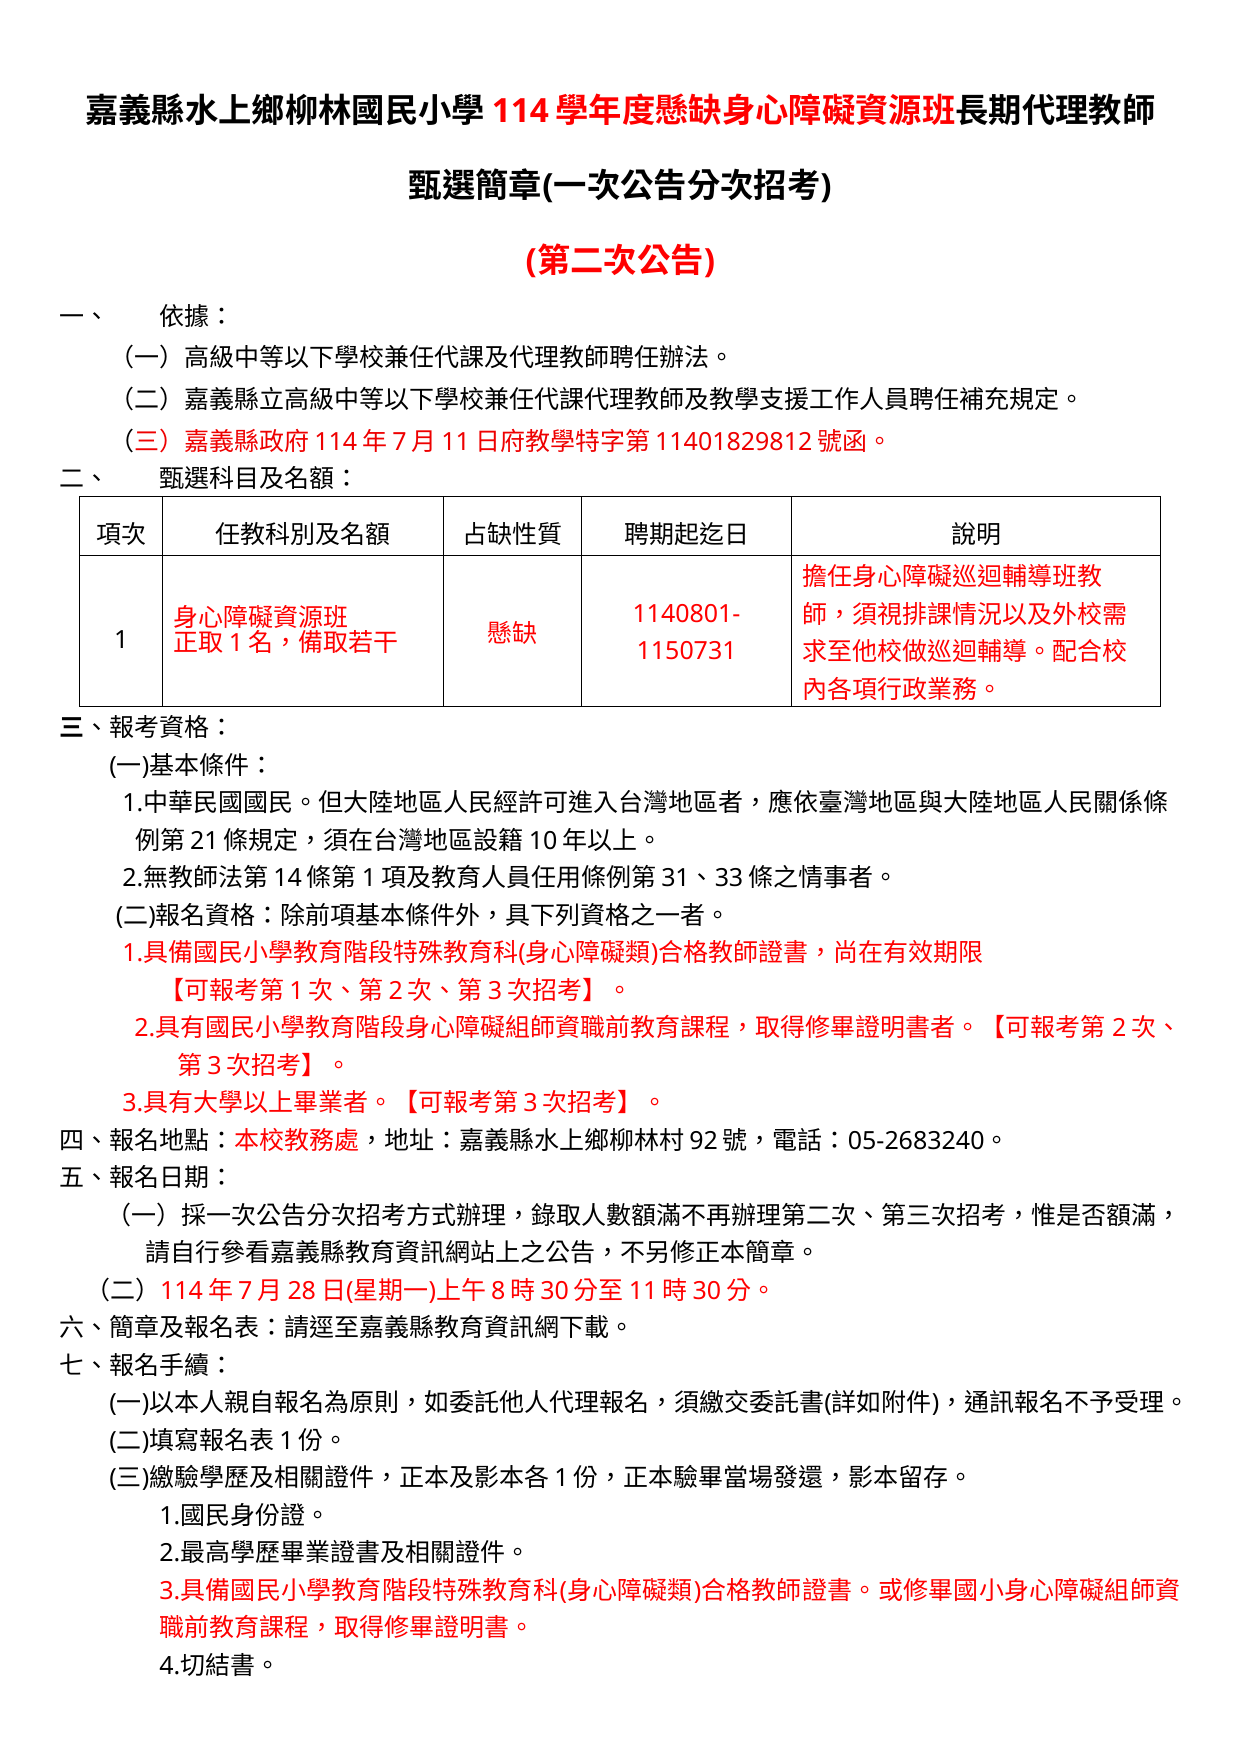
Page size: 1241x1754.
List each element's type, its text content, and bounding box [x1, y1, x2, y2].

text 3.具有大學以上畢業者。【可報考第3次招考】。 [109, 1082, 1181, 1120]
text 【可報考第1次、第2次、第3次招考】。 [109, 970, 1181, 1007]
text （二）嘉義縣立高級中等以下學校兼任代課代理教師及教學支援工作人員聘任補充規定。 [109, 375, 1181, 417]
text （一）採一次公告分次招考方式辦理，錄取人數額滿不再辦理第二次、第三次招考，惟是否額滿， [106, 1195, 1181, 1232]
list 甄選科目及名額： [59, 458, 1181, 496]
text 3.具備國民小學教育階段特殊教育科(身心障礙類)合格教師證書。或修畢國小身心障礙組師資職前教育課程，取得修畢證明書。 [159, 1570, 1181, 1645]
text (三)繳驗學歷及相關證件，正本及影本各1份，正本驗畢當場發還，影本留存。 [109, 1457, 1181, 1495]
table_header 項次 [80, 497, 162, 555]
text (一)基本條件： [109, 745, 1181, 782]
table_cell 1 [80, 556, 162, 706]
text 請自行參看嘉義縣教育資訊網站上之公告，不另修正本簡章。 [106, 1232, 1181, 1270]
text 甄選簡章(一次公告分次招考) [59, 146, 1181, 221]
text （三）嘉義縣政府114年7月11日府教學特字第11401829812號函。 [109, 417, 1181, 458]
text 2.具有國民小學教育階段身心障礙組師資職前教育課程，取得修畢證明書者。【可報考第2次、第3次招考】。 [134, 1007, 1181, 1082]
text (一)以本人親自報名為原則，如委託他人代理報名，須繳交委託書(詳如附件)，通訊報名不予受理。 [109, 1382, 1181, 1420]
table_header 任教科別及名額 [163, 497, 443, 555]
text （一）高級中等以下學校兼任代課及代理教師聘任辦法。 [109, 333, 1181, 375]
table_header 聘期起迄日 [582, 497, 791, 555]
text 1.具備國民小學教育階段特殊教育科(身心障礙類)合格教師證書，尚在有效期限 [109, 932, 1181, 970]
text 1.中華民國國民。但大陸地區人民經許可進入台灣地區者，應依臺灣地區與大陸地區人民關係條 [109, 782, 1181, 820]
table_header 說明 [792, 497, 1160, 555]
text 三、報考資格： [59, 707, 1181, 745]
table_cell 擔任身心障礙巡迴輔導班教師，須視排課情況以及外校需求至他校做巡迴輔導。配合校內各項行政業務。 [792, 556, 1160, 706]
text 4.切結書。 [159, 1645, 1181, 1682]
text 六、簡章及報名表：請逕至嘉義縣教育資訊網下載。 [59, 1307, 1181, 1345]
text 1.國民身份證。 [159, 1495, 1181, 1532]
table_cell 身心障礙資源班 正取1名，備取若干 [163, 556, 443, 706]
text 2.無教師法第14條第1項及教育人員任用條例第31、33條之情事者。 [109, 857, 1181, 895]
text 2.最高學歷畢業證書及相關證件。 [159, 1532, 1181, 1570]
text 例第21條規定，須在台灣地區設籍10年以上。 [109, 820, 1181, 857]
text 五、報名日期： [59, 1157, 1181, 1195]
table_cell 1140801-1150731 [582, 556, 791, 706]
list 依據： [59, 296, 1181, 333]
text (第二次公告) [59, 221, 1181, 296]
text (二)報名資格：除前項基本條件外，具下列資格之一者。 [109, 895, 1181, 932]
table_header 占缺性質 [444, 497, 581, 555]
text 嘉義縣水上鄉柳林國民小學114學年度懸缺身心障礙資源班長期代理教師 [59, 71, 1181, 146]
text (二)填寫報名表1份。 [109, 1420, 1181, 1457]
text （二）114年7月28日(星期一)上午8時30分至11時30分。 [59, 1270, 1181, 1307]
text 七、報名手續： [59, 1345, 1181, 1382]
table_cell 懸缺 [444, 556, 581, 706]
text 四、報名地點：本校教務處，地址：嘉義縣水上鄉柳林村92號，電話：05-2683240。 [59, 1120, 1181, 1157]
